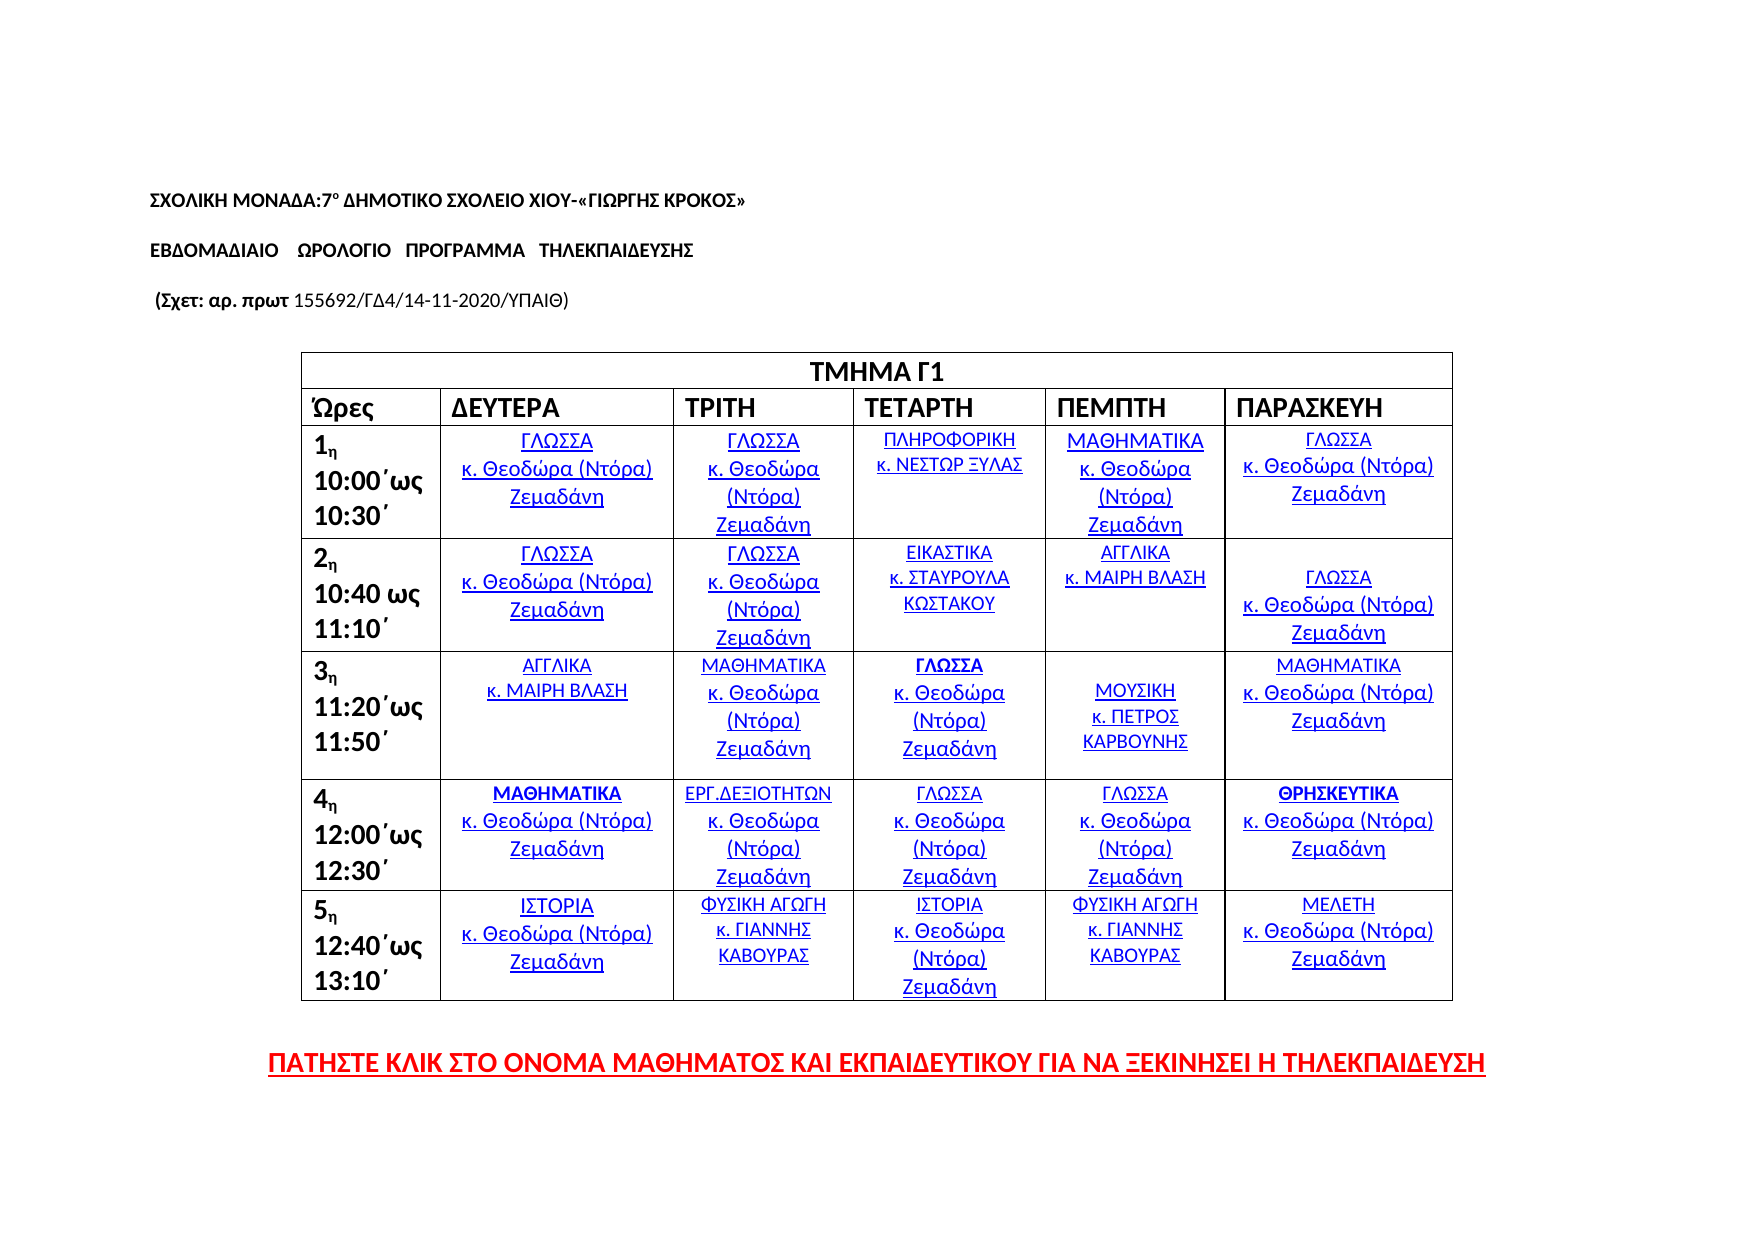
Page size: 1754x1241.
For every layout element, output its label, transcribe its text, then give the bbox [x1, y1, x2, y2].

table_cell ΦΥΣΙΚΗ ΑΓΩΓΗ κ. ΓΙΑΝΝΗΣ ΚΑΒΟΥΡΑΣ [674, 891, 853, 1000]
table_cell 5η 12:40΄ως 13:10΄ [302, 891, 440, 1000]
table_cell Ώρες [302, 389, 440, 425]
table_cell ΜΑΘΗΜΑΤΙΚΑ κ. Θεοδώρα (Ντόρα) Ζεμαδάνη [1046, 426, 1224, 538]
text ΣΧΟΛΙΚΗ ΜΟΝΑΔΑ:7ο ΔΗΜΟΤΙΚΟ ΣΧΟΛΕΙΟ ΧΙΟΥ-«ΓΙΩΡΓΗΣ ΚΡΟΚΟΣ» [150, 187, 1604, 213]
table_cell ΠΕΜΠΤΗ [1046, 389, 1224, 425]
table_cell ΤΡΙΤΗ [674, 389, 853, 425]
table_cell 1η 10:00΄ως 10:30΄ [302, 426, 440, 538]
table_cell 2η 10:40 ως 11:10΄ [302, 539, 440, 651]
table_cell ΓΛΩΣΣΑ κ. Θεοδώρα (Ντόρα) Ζεμαδάνη [1046, 780, 1224, 890]
table_cell ΦΥΣΙΚΗ ΑΓΩΓΗ κ. ΓΙΑΝΝΗΣ ΚΑΒΟΥΡΑΣ [1046, 891, 1224, 1000]
table_cell ΠΛΗΡΟΦΟΡΙΚΗ κ. ΝΕΣΤΩΡ ΞΥΛΑΣ [854, 426, 1045, 538]
table_cell 3η 11:20΄ως 11:50΄ [302, 652, 440, 779]
table_cell 4η 12:00΄ως 12:30΄ [302, 780, 440, 890]
table_cell ΙΣΤΟΡΙΑ κ. Θεοδώρα (Ντόρα) Ζεμαδάνη [854, 891, 1045, 1000]
table_cell ΓΛΩΣΣΑ κ. Θεοδώρα (Ντόρα) Ζεμαδάνη [854, 652, 1045, 779]
table_cell ΕΡΓ.ΔΕΞΙΟΤΗΤΩΝ κ. Θεοδώρα (Ντόρα) Ζεμαδάνη [674, 780, 853, 890]
table_cell ΜΟΥΣΙΚΗ κ. ΠΕΤΡΟΣ ΚΑΡΒΟΥΝΗΣ [1046, 652, 1224, 779]
table_cell ΜΑΘΗΜΑΤΙΚΑ κ. Θεοδώρα (Ντόρα) Ζεμαδάνη [674, 652, 853, 779]
table_cell ΜΕΛΕΤΗ κ. Θεοδώρα (Ντόρα) Ζεμαδάνη [1226, 891, 1452, 1000]
table_cell ΓΛΩΣΣΑ κ. Θεοδώρα (Ντόρα) Ζεμαδάνη [1226, 426, 1452, 538]
text ΕΒΔΟΜΑΔΙΑΙΟ ΩΡΟΛΟΓΙΟ ΠΡΟΓΡΑΜΜΑ ΤΗΛΕΚΠΑΙΔΕΥΣΗΣ [150, 237, 1604, 263]
table_cell ΙΣΤΟΡΙΑ κ. Θεοδώρα (Ντόρα) Ζεμαδάνη [441, 891, 673, 1000]
table_header ΤΜΗΜΑ Γ1 [302, 353, 1452, 388]
table_cell ΓΛΩΣΣΑ κ. Θεοδώρα (Ντόρα) Ζεμαδάνη [674, 426, 853, 538]
table_cell ΑΓΓΛΙΚΑ κ. ΜΑΙΡΗ ΒΛΑΣΗ [1046, 539, 1224, 651]
table_cell ΔΕΥΤΕΡΑ [441, 389, 673, 425]
table_cell ΑΓΓΛΙΚΑ κ. ΜΑΙΡΗ ΒΛΑΣΗ [441, 652, 673, 779]
table_cell ΤΕΤΑΡΤΗ [854, 389, 1045, 425]
text (Σχετ: αρ. πρωτ 155692/ΓΔ4/14-11-2020/ΥΠΑΙΘ) [150, 287, 1604, 313]
table_cell ΓΛΩΣΣΑ κ. Θεοδώρα (Ντόρα) Ζεμαδάνη [1226, 539, 1452, 651]
table_cell ΕΙΚΑΣΤΙΚΑ κ. ΣΤΑΥΡΟΥΛΑ ΚΩΣΤΑΚΟΥ [854, 539, 1045, 651]
table_cell ΓΛΩΣΣΑ κ. Θεοδώρα (Ντόρα) Ζεμαδάνη [441, 426, 673, 538]
table_cell ΠΑΡΑΣΚΕΥΗ [1226, 389, 1452, 425]
table_cell ΓΛΩΣΣΑ κ. Θεοδώρα (Ντόρα) Ζεμαδάνη [854, 780, 1045, 890]
table_cell ΓΛΩΣΣΑ κ. Θεοδώρα (Ντόρα) Ζεμαδάνη [441, 539, 673, 651]
table_cell ΜΑΘΗΜΑΤΙΚΑ κ. Θεοδώρα (Ντόρα) Ζεμαδάνη [441, 780, 673, 890]
table_cell ΓΛΩΣΣΑ κ. Θεοδώρα (Ντόρα) Ζεμαδάνη [674, 539, 853, 651]
text ΠΑΤΗΣΤΕ ΚΛΙΚ ΣΤΟ ΟΝΟΜΑ ΜΑΘΗΜΑΤΟΣ ΚΑΙ ΕΚΠΑΙΔΕΥΤΙΚΟΥ ΓΙΑ ΝΑ ΞΕΚΙΝΗΣΕΙ Η ΤΗΛΕΚΠΑΙΔΕΥΣΗ [150, 1044, 1604, 1080]
table_cell ΘΡΗΣΚΕΥΤΙΚΑ κ. Θεοδώρα (Ντόρα) Ζεμαδάνη [1226, 780, 1452, 890]
table_cell ΜΑΘΗΜΑΤΙΚΑ κ. Θεοδώρα (Ντόρα) Ζεμαδάνη [1226, 652, 1452, 779]
